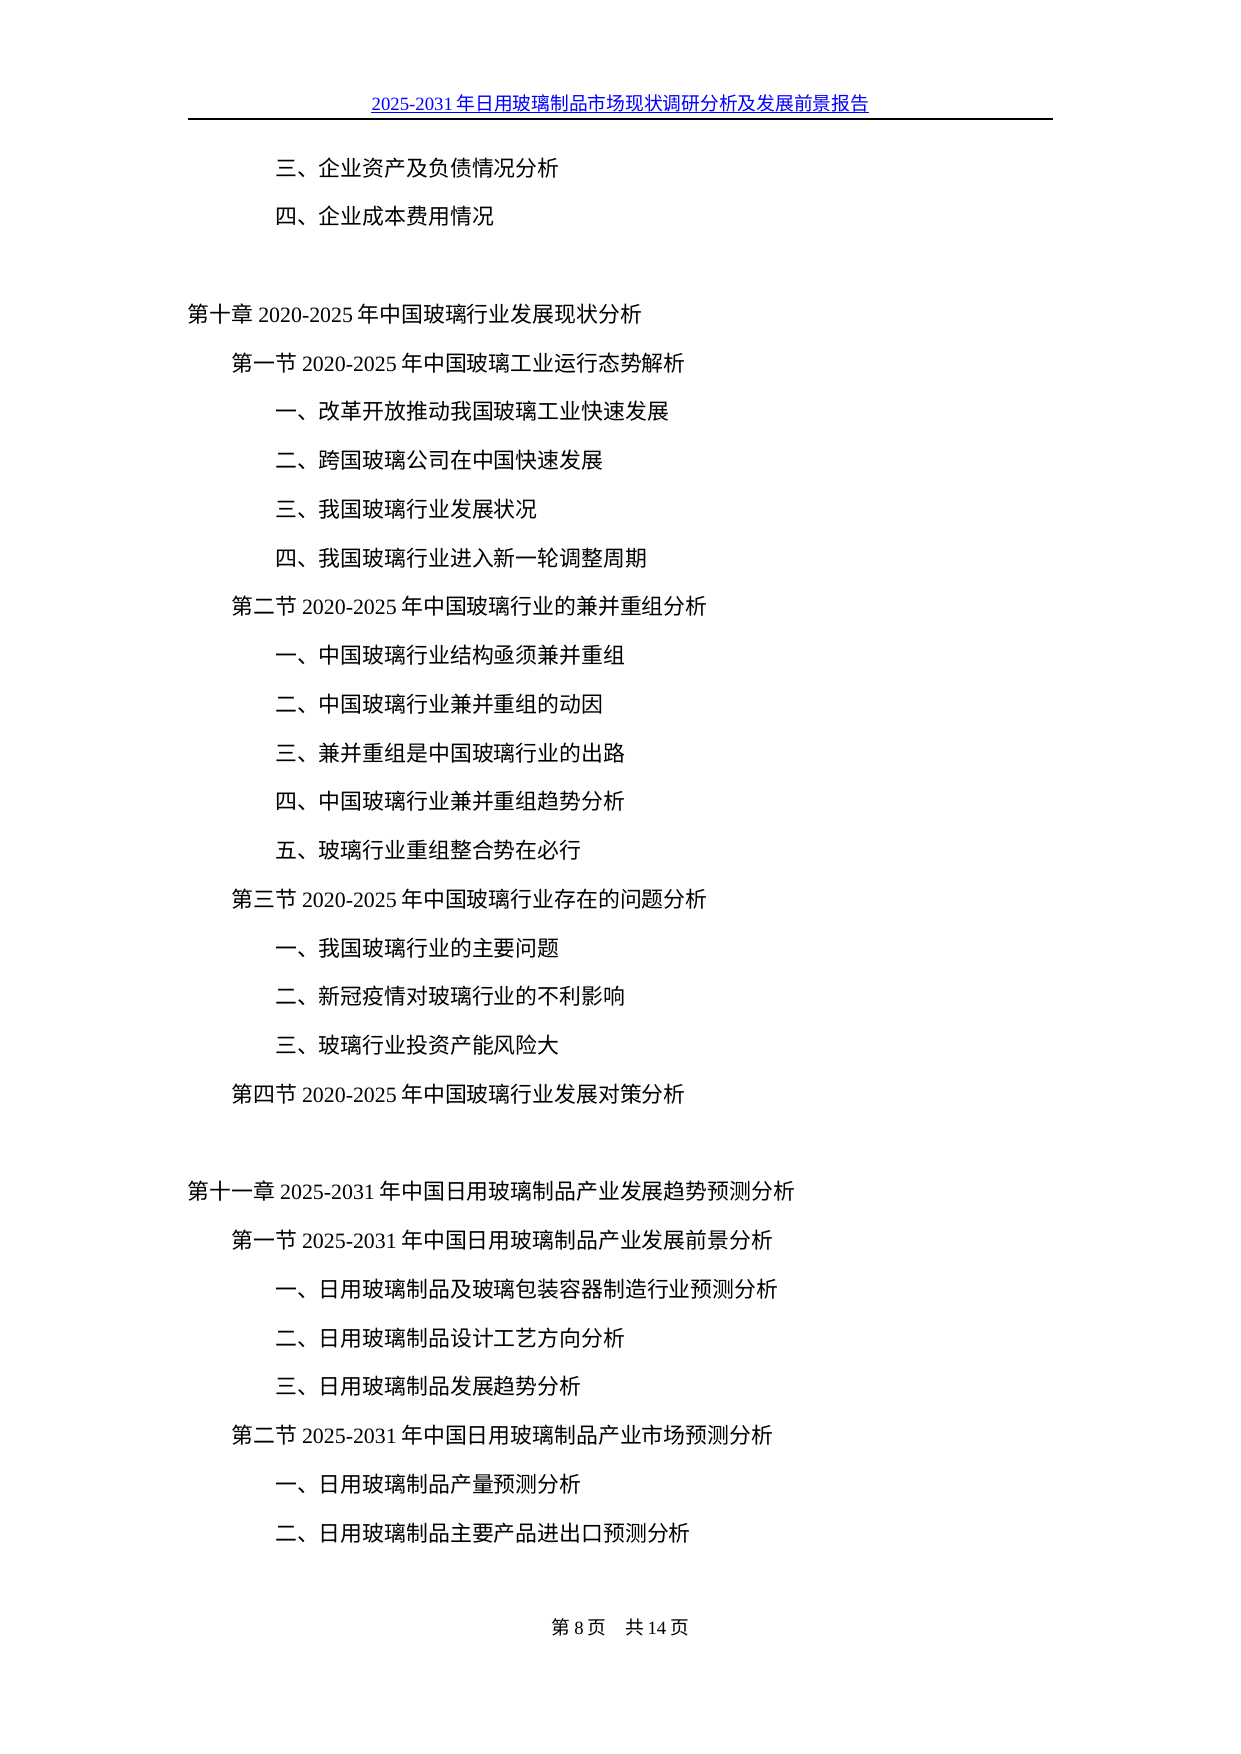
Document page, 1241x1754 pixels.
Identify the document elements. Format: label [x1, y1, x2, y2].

text [187, 150, 1053, 1548]
